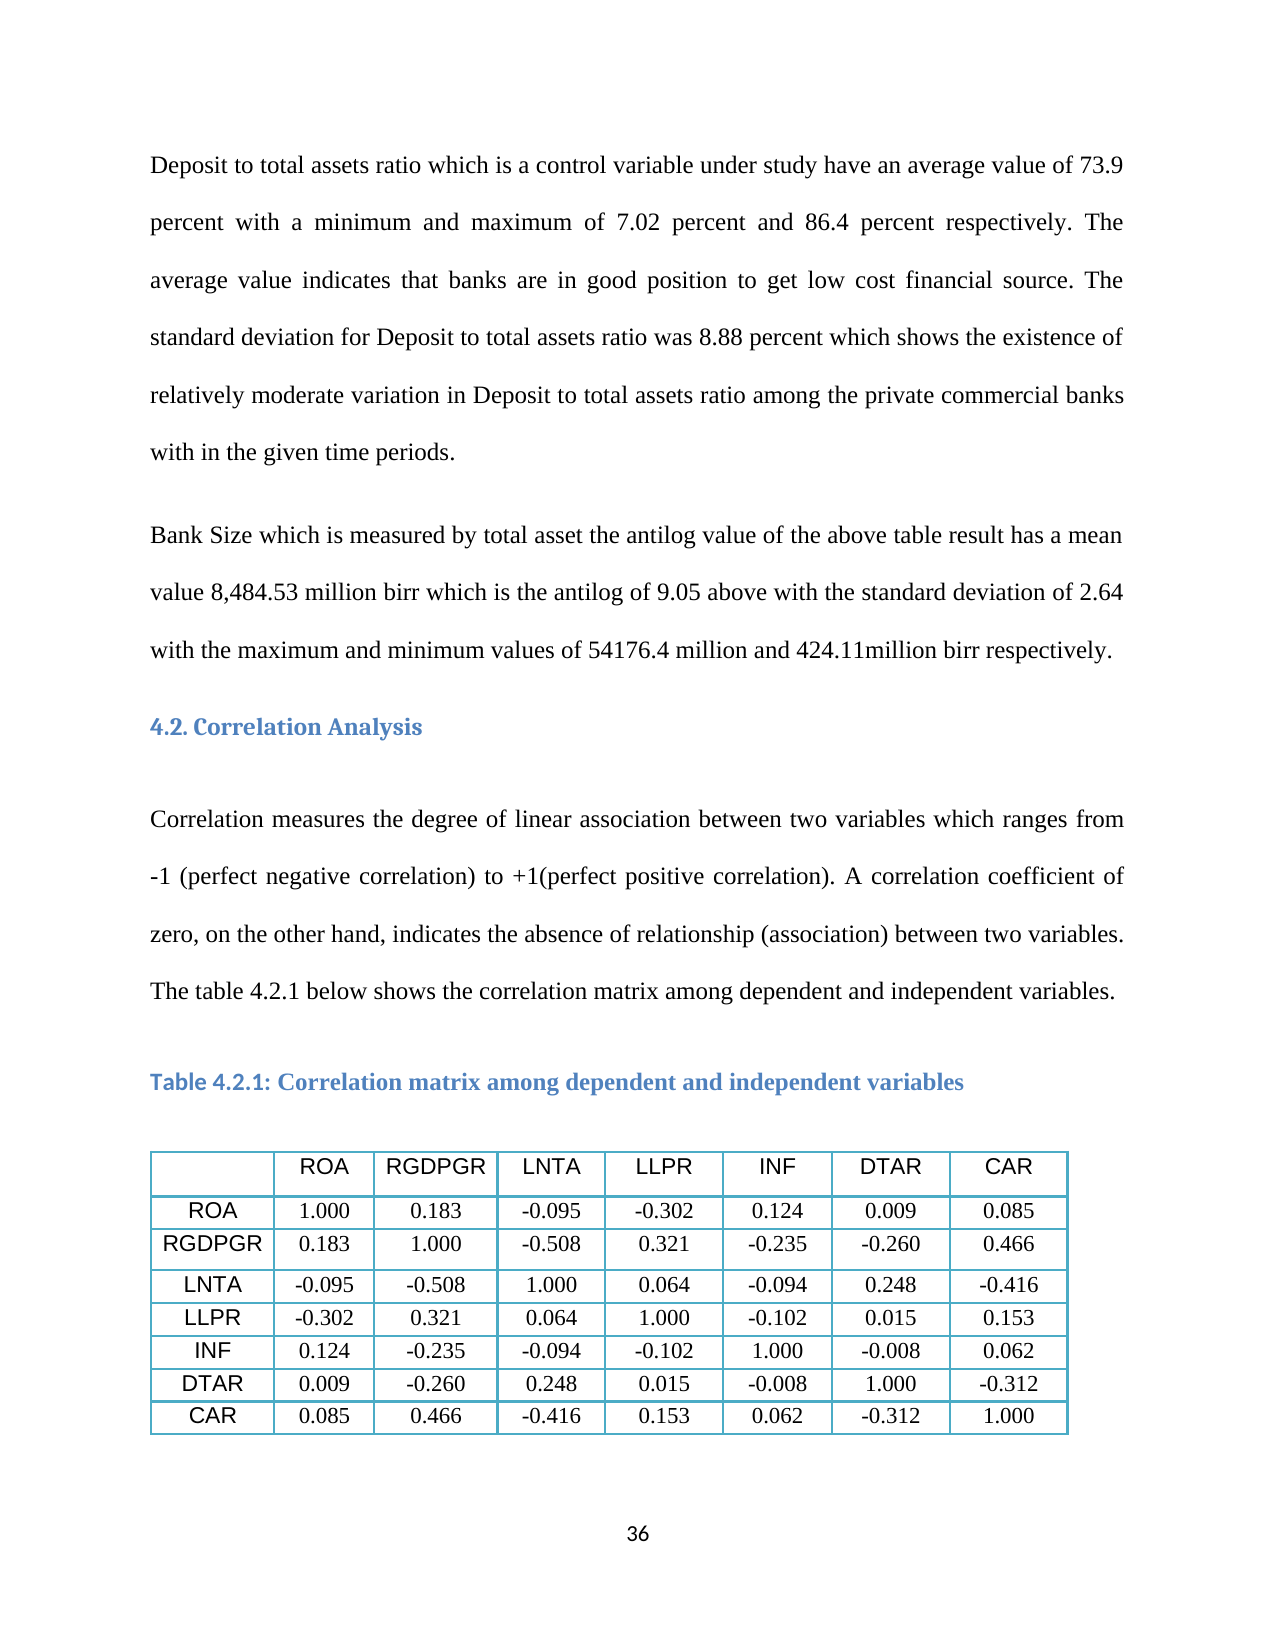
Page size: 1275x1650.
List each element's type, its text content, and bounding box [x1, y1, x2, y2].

table_cell 0.062 [951, 1337, 1066, 1368]
text Bank Size which is measured by total asset the antilog value of the above table result has a mean value 8,484.53 million birr which is the antilog of 9.05 above with the standard deviation of 2.64 with the maximum and minimum values of 54176.4 million and 424.11million birr respectively. [150, 520, 1125, 664]
table_header ROA [275, 1153, 373, 1195]
table_cell -0.102 [724, 1304, 831, 1335]
table_cell LNTA [152, 1271, 273, 1302]
table_cell 0.085 [275, 1403, 373, 1433]
text Correlation measures the degree of linear association between two variables which ranges from -1 (perfect negative correlation) to +1(perfect positive correlation). A correlation coefficient of zero, on the other hand, indicates the absence of relationship (association) between two variables. The table 4.2.1 below shows the correlation matrix among dependent and independent variables. [150, 804, 1125, 1005]
table_cell 0.183 [275, 1230, 373, 1269]
table_cell -0.260 [833, 1230, 949, 1269]
table_cell -0.235 [375, 1337, 496, 1368]
table_cell 0.466 [951, 1230, 1066, 1269]
table_cell 1.000 [833, 1370, 949, 1400]
table_cell 1.000 [951, 1403, 1066, 1433]
table_cell -0.094 [499, 1337, 604, 1368]
table_cell 1.000 [499, 1271, 604, 1302]
table_cell 0.153 [951, 1304, 1066, 1335]
table_cell CAR [152, 1403, 273, 1433]
subtitle 4.2. Correlation Analysis [150, 713, 1125, 742]
table_cell 0.321 [606, 1230, 722, 1269]
table_header RGDPGR [375, 1153, 496, 1195]
table_cell 1.000 [606, 1304, 722, 1335]
table_header LLPR [606, 1153, 722, 1195]
table_cell -0.416 [951, 1271, 1066, 1302]
table_header INF [724, 1153, 831, 1195]
table_header [152, 1153, 273, 1195]
table_cell -0.312 [951, 1370, 1066, 1400]
text Table 4.2.1: Correlation matrix among dependent and independent variables [150, 1067, 1125, 1097]
table_cell LLPR [152, 1304, 273, 1335]
table_cell 0.062 [724, 1403, 831, 1433]
table_cell 0.124 [275, 1337, 373, 1368]
table_header LNTA [499, 1153, 604, 1195]
table_cell -0.008 [724, 1370, 831, 1400]
table_cell 1.000 [724, 1337, 831, 1368]
table_cell -0.094 [724, 1271, 831, 1302]
table_cell -0.302 [606, 1198, 722, 1228]
table_cell 0.015 [606, 1370, 722, 1400]
table_cell 0.009 [833, 1198, 949, 1228]
table_cell -0.008 [833, 1337, 949, 1368]
table_cell -0.102 [606, 1337, 722, 1368]
table_cell -0.095 [499, 1198, 604, 1228]
table_cell 1.000 [275, 1198, 373, 1228]
table_cell 0.183 [375, 1198, 496, 1228]
table_cell -0.235 [724, 1230, 831, 1269]
table_cell 0.124 [724, 1198, 831, 1228]
table_cell ROA [152, 1198, 273, 1228]
table_cell -0.095 [275, 1271, 373, 1302]
table_cell 0.064 [499, 1304, 604, 1335]
table_cell -0.302 [275, 1304, 373, 1335]
table_header CAR [951, 1153, 1066, 1195]
table_cell 0.321 [375, 1304, 496, 1335]
table_cell 0.248 [499, 1370, 604, 1400]
table_cell 1.000 [375, 1230, 496, 1269]
table_cell 0.248 [833, 1271, 949, 1302]
table_cell 0.064 [606, 1271, 722, 1302]
table_cell 0.009 [275, 1370, 373, 1400]
table_cell -0.416 [499, 1403, 604, 1433]
table_cell DTAR [152, 1370, 273, 1400]
table_cell 0.153 [606, 1403, 722, 1433]
table_header DTAR [833, 1153, 949, 1195]
table_cell -0.260 [375, 1370, 496, 1400]
table_cell 0.085 [951, 1198, 1066, 1228]
text Deposit to total assets ratio which is a control variable under study have an average value of 73.9 percent with a minimum and maximum of 7.02 percent and 86.4 percent respectively. The average value indicates that banks are in good position to get low cost financial source. The standard deviation for Deposit to total assets ratio was 8.88 percent which shows the existence of relatively moderate variation in Deposit to total assets ratio among the private commercial banks with in the given time periods. [150, 150, 1125, 466]
table_cell INF [152, 1337, 273, 1368]
table_cell 0.466 [375, 1403, 496, 1433]
table_cell 0.015 [833, 1304, 949, 1335]
table_cell -0.508 [375, 1271, 496, 1302]
table_cell RGDPGR [152, 1230, 273, 1269]
table_cell -0.508 [499, 1230, 604, 1269]
table_cell -0.312 [833, 1403, 949, 1433]
